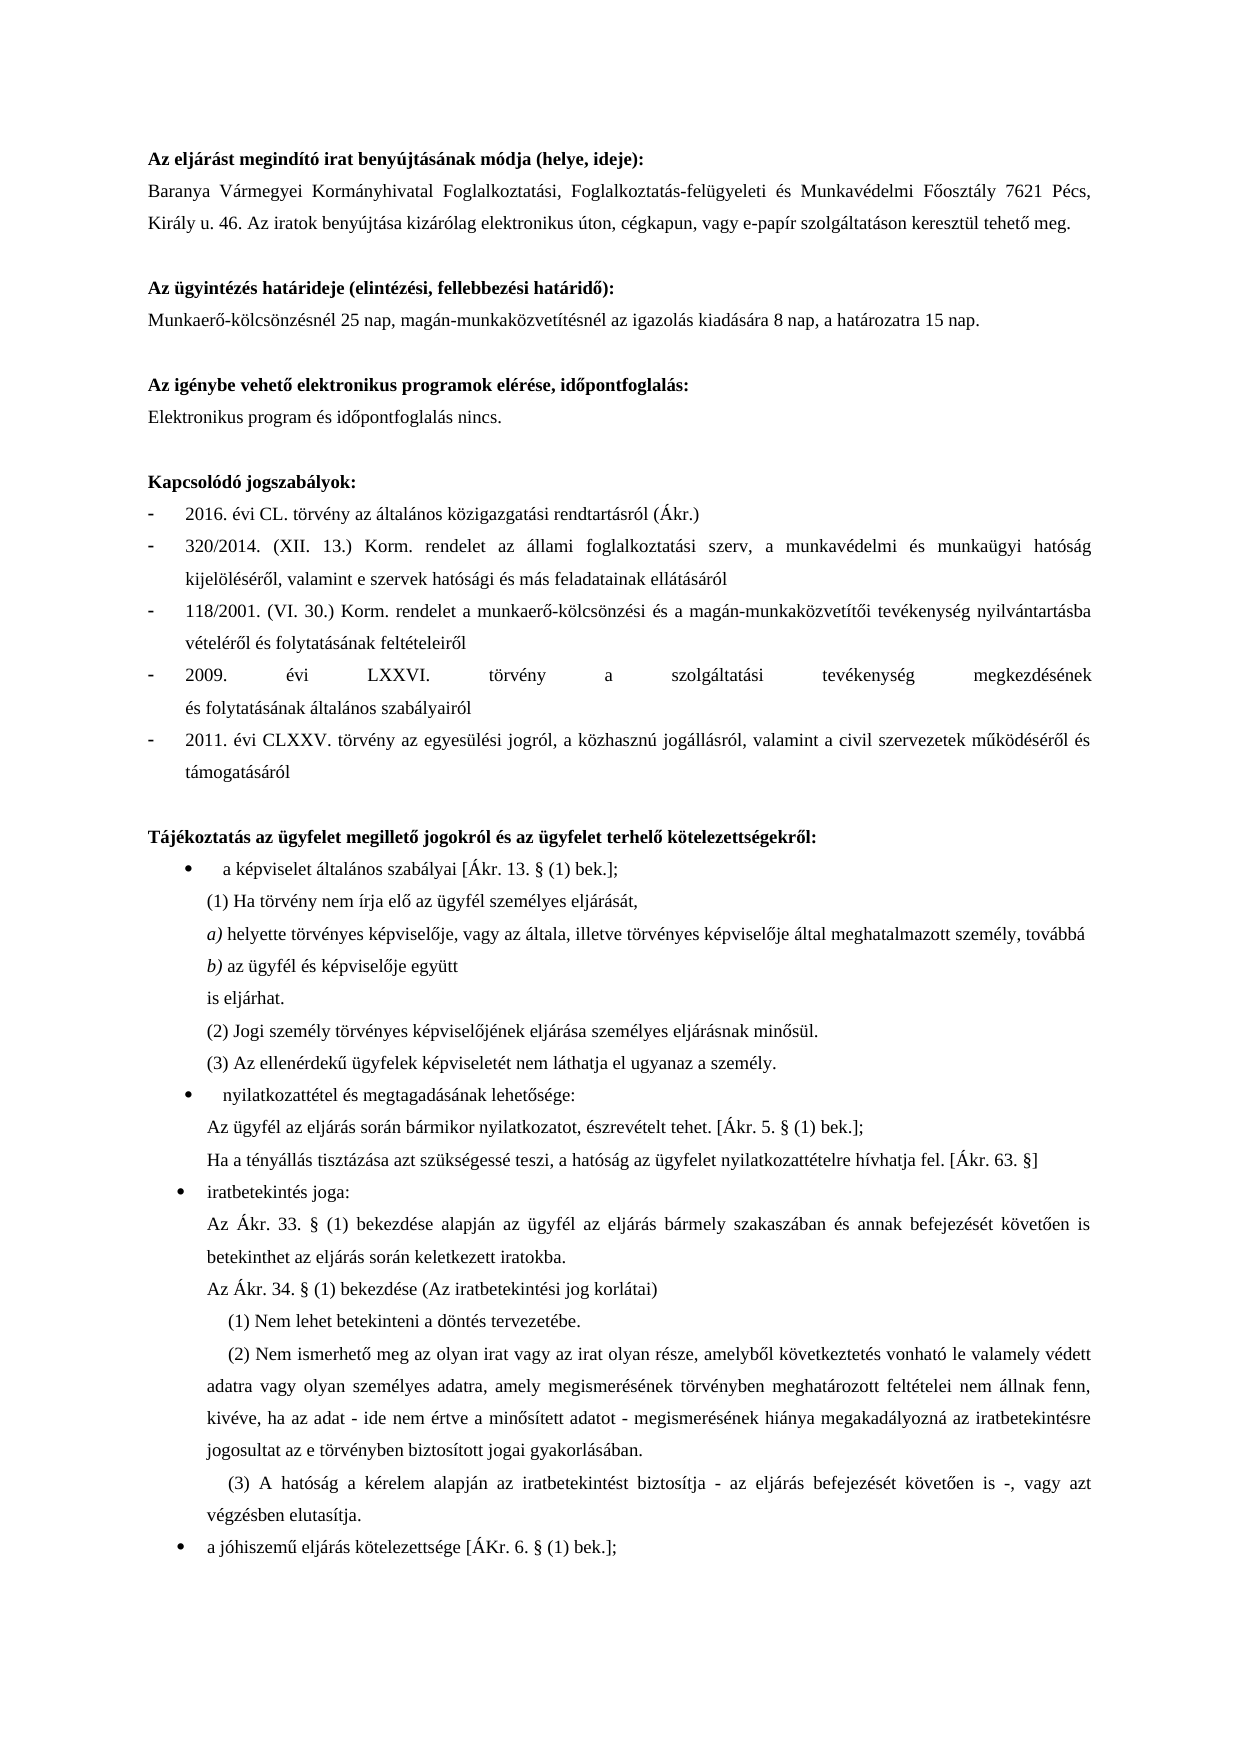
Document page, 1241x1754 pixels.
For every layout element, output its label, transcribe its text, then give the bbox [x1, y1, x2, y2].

list a jóhiszemű eljárás kötelezettsége [ÁKr. 6. § (1) bek.]; [177, 1536, 1093, 1558]
text Az ügyintézés határideje (elintézési, fellebbezési határidő): [148, 277, 1093, 298]
text Ha a tényállás tisztázása azt szükségessé teszi, a hatóság az ügyfelet nyilatkozattételre hívhatja fel. [Ákr. 63. §] [207, 1149, 1093, 1170]
list 2009. évi LXXVI. törvény a szolgáltatási tevékenység megkezdésének és folytatásának általános szabályairól [148, 664, 1093, 718]
text (1) Nem lehet betekinteni a döntés tervezetébe. [207, 1310, 1093, 1332]
text (1) Ha törvény nem írja elő az ügyfél személyes eljárását, [207, 890, 1093, 912]
text (2) Jogi személy törvényes képviselőjének eljárása személyes eljárásnak minősül. [207, 1019, 1093, 1041]
list 2016. évi CL. törvény az általános közigazgatási rendtartásról (Ákr.) [148, 503, 1093, 524]
text Baranya Vármegyei Kormányhivatal Foglalkoztatási, Foglalkoztatás-felügyeleti és Munkavédelmi Főosztály 7621 Pécs, Király u. 46. Az iratok benyújtása kizárólag elektronikus úton, cégkapun, vagy e-papír szolgáltatáson keresztül tehető meg. [148, 180, 1093, 234]
text Elektronikus program és időpontfoglalás nincs. [148, 406, 1093, 427]
list a képviselet általános szabályai [Ákr. 13. § (1) bek.]; [185, 858, 1093, 879]
text (3) Az ellenérdekű ügyfelek képviseletét nem láthatja el ugyanaz a személy. [207, 1052, 1093, 1073]
text Az igénybe vehető elektronikus programok elérése, időpontfoglalás: [148, 374, 1093, 395]
list nyilatkozattétel és megtagadásának lehetősége: [185, 1084, 1093, 1106]
text (3) A hatóság a kérelem alapján az iratbetekintést biztosítja - az eljárás befejezését követően is -, vagy azt végzésben elutasítja. [207, 1472, 1093, 1525]
text Az Ákr. 34. § (1) bekezdése (Az iratbetekintési jog korlátai) [207, 1278, 1093, 1299]
text Az eljárást megindító irat benyújtásának módja (helye, ideje): [148, 148, 1093, 169]
list iratbetekintés joga: [177, 1181, 1093, 1202]
text (2) Nem ismerhető meg az olyan irat vagy az irat olyan része, amelyből következtetés vonható le valamely védett adatra vagy olyan személyes adatra, amely megismerésének törvényben meghatározott feltételei nem állnak fenn, kivéve, ha az adat - ide nem értve a minősített adatot - megismerésének hiánya megakadályozná az iratbetekintésre jogosultat az e törvényben biztosított jogai gyakorlásában. [207, 1342, 1093, 1461]
text Tájékoztatás az ügyfelet megillető jogokról és az ügyfelet terhelő kötelezettségekről: [148, 826, 1093, 847]
list 320/2014. (XII. 13.) Korm. rendelet az állami foglalkoztatási szerv, a munkavédelmi és munkaügyi hatóság kijelöléséről, valamint e szervek hatósági és más feladatainak ellátásáról [148, 535, 1093, 589]
list 118/2001. (VI. 30.) Korm. rendelet a munkaerő-kölcsönzési és a magán-munkaközvetítői tevékenység nyilvántartásba vételéről és folytatásának feltételeiről [148, 600, 1093, 653]
text a) helyette törvényes képviselője, vagy az általa, illetve törvényes képviselője által meghatalmazott személy, továbbá [207, 923, 1093, 944]
text Munkaerő-kölcsönzésnél 25 nap, magán-munkaközvetítésnél az igazolás kiadására 8 nap, a határozatra 15 nap. [148, 309, 1093, 331]
text Az Ákr. 33. § (1) bekezdése alapján az ügyfél az eljárás bármely szakaszában és annak befejezését követően is betekinthet az eljárás során keletkezett iratokba. [207, 1213, 1093, 1267]
text is eljárhat. [207, 987, 1093, 1009]
text Az ügyfél az eljárás során bármikor nyilatkozatot, észrevételt tehet. [Ákr. 5. § (1) bek.]; [185, 1116, 1093, 1138]
text b) az ügyfél és képviselője együtt [207, 955, 1093, 976]
list 2011. évi CLXXV. törvény az egyesülési jogról, a közhasznú jogállásról, valamint a civil szervezetek működéséről és támogatásáról [148, 729, 1093, 783]
text Kapcsolódó jogszabályok: [148, 471, 1093, 492]
